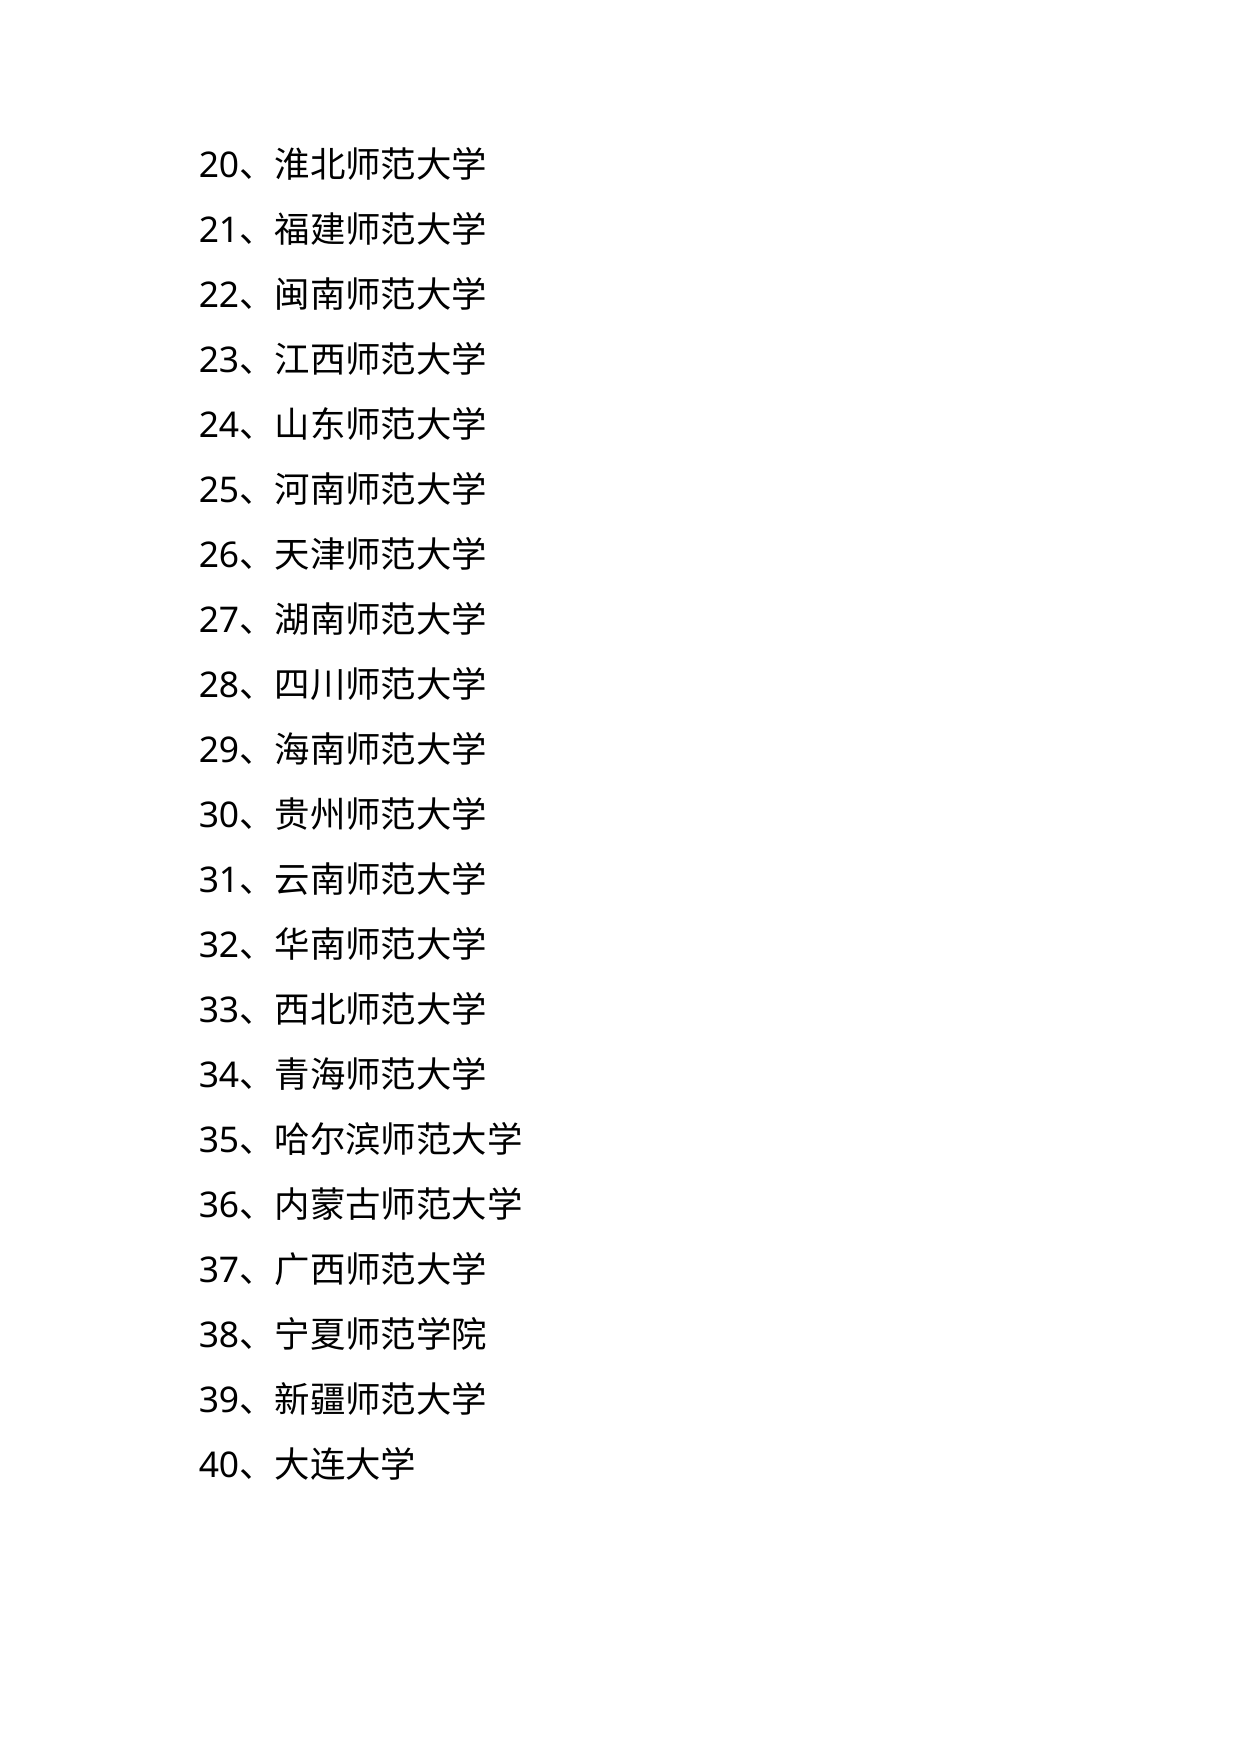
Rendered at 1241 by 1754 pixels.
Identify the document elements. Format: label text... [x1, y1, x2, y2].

text 25、河南师范大学 [128, 454, 1122, 519]
text 37、广西师范大学 [128, 1234, 1122, 1299]
text 35、哈尔滨师范大学 [128, 1104, 1122, 1169]
text 22、闽南师范大学 [128, 259, 1122, 324]
text 28、四川师范大学 [128, 649, 1122, 714]
text 33、西北师范大学 [128, 974, 1122, 1039]
text 39、新疆师范大学 [128, 1364, 1122, 1429]
text 32、华南师范大学 [128, 909, 1122, 974]
text 29、海南师范大学 [128, 714, 1122, 779]
text 40、大连大学 [128, 1429, 1122, 1494]
text 31、云南师范大学 [128, 844, 1122, 909]
text 38、宁夏师范学院 [128, 1299, 1122, 1364]
text 34、青海师范大学 [128, 1039, 1122, 1104]
text 30、贵州师范大学 [128, 779, 1122, 844]
text 21、福建师范大学 [128, 194, 1122, 259]
text 36、内蒙古师范大学 [128, 1169, 1122, 1234]
text 23、江西师范大学 [128, 324, 1122, 389]
text 26、天津师范大学 [128, 519, 1122, 584]
text 27、湖南师范大学 [128, 584, 1122, 649]
text 20、淮北师范大学 [128, 129, 1122, 194]
text 24、山东师范大学 [128, 389, 1122, 454]
